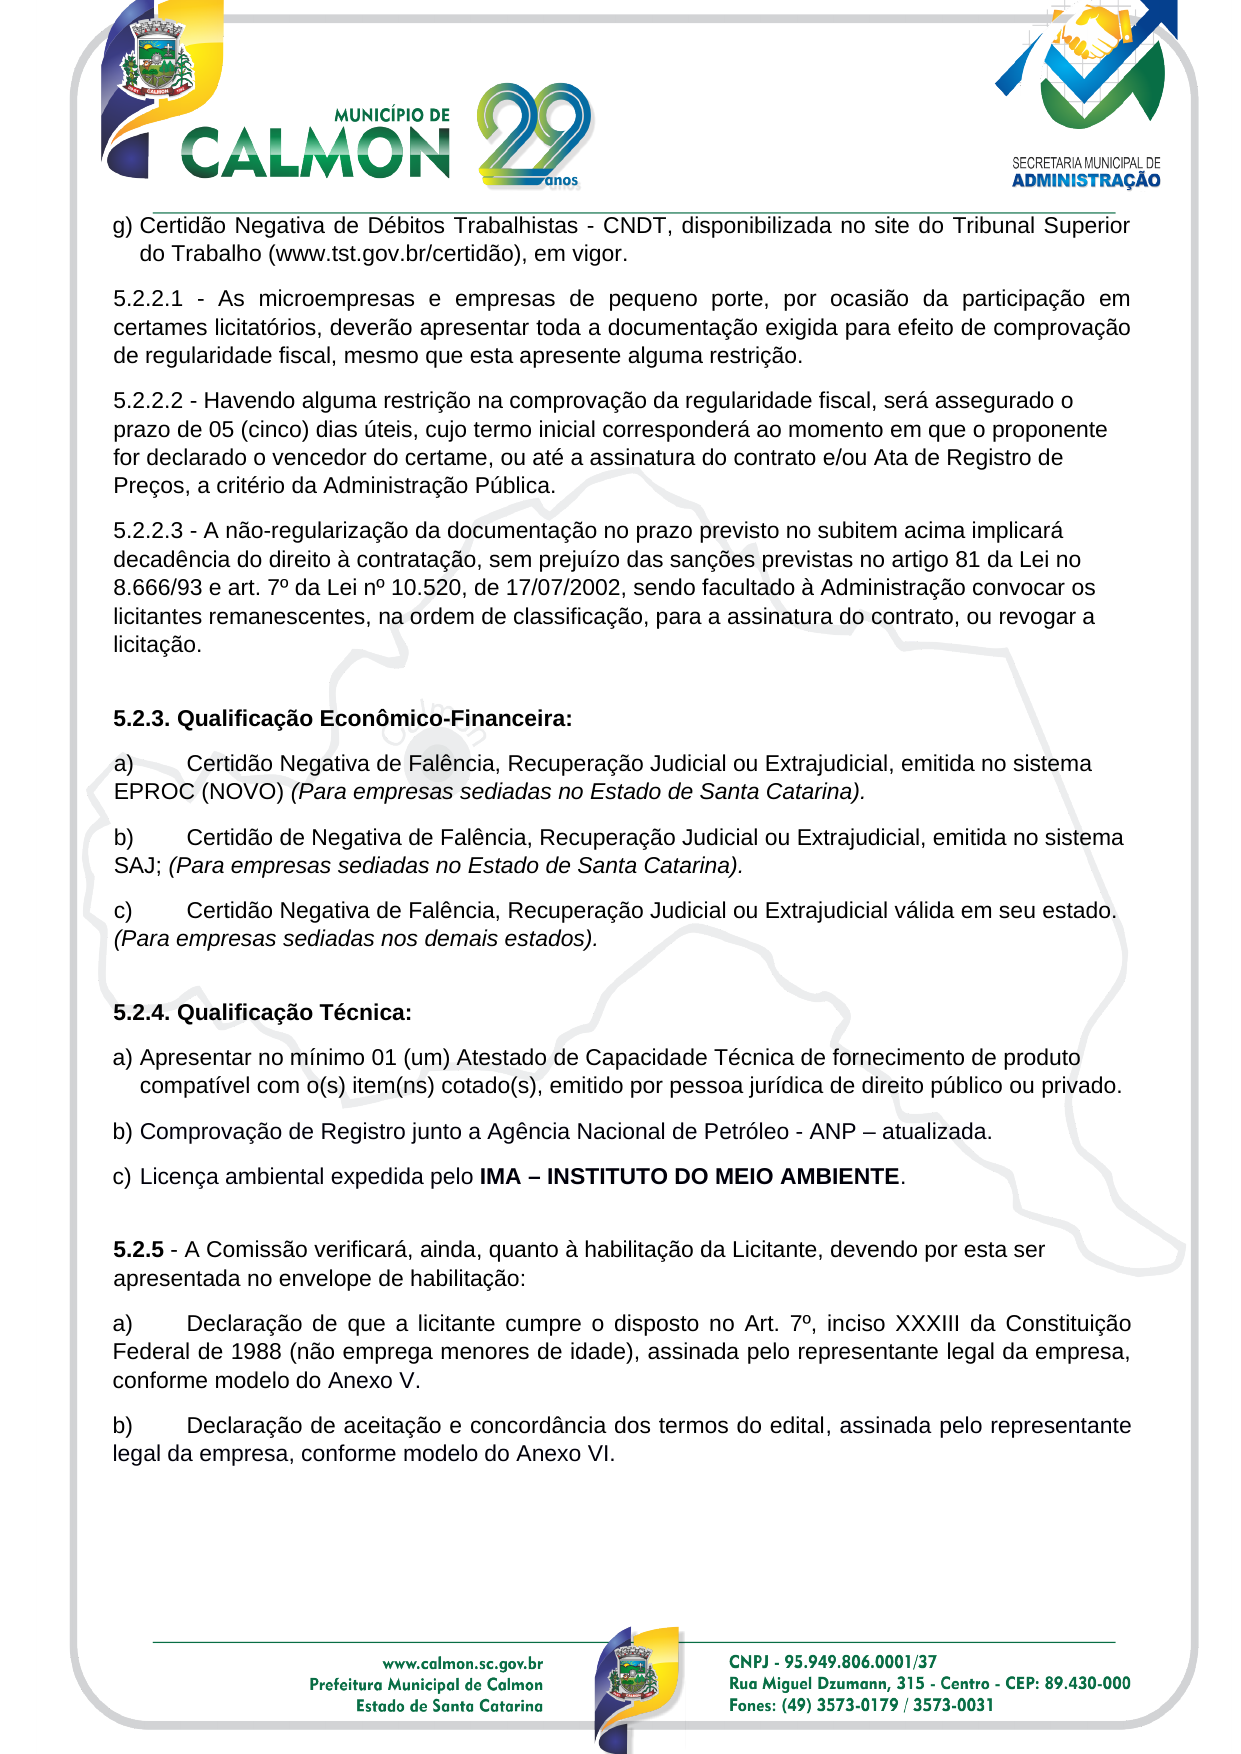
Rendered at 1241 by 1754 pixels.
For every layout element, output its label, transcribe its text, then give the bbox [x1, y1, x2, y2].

list Certidão de Negativa de Falência, Recuperação Judicial ou Extrajudicial, emitida no sistema SAJ; (Para empresas sediadas no Estado de Santa Catarina). [113, 823, 1132, 878]
text 5.2.2.1 - As microempresas e empresas de pequeno porte, por ocasião da participação em certames licitatórios, deverão apresentar toda a documentação exigida para efeito de comprovação de regularidade fiscal, mesmo que esta apresente alguma restrição. [113, 285, 1132, 368]
text 5.2.2.2 - Havendo alguma restrição na comprovação da regularidade fiscal, será assegurado o prazo de 05 (cinco) dias úteis, cujo termo inicial corresponderá ao momento em que o proponente for declarado o vencedor do certame, ou até a assinatura do contrato e/ou Ata de Registro de Preços, a critério da Administração Pública. [113, 387, 1132, 499]
text 5.2.3. Qualificação Econômico-Financeira: [113, 705, 1132, 731]
list Licença ambiental expedida pelo IMA – INSTITUTO DO MEIO AMBIENTE. [112, 1163, 1132, 1189]
list Certidão Negativa de Débitos Trabalhistas - CNDT, disponibilizada no site do Tribunal Superior do Trabalho (www.tst.gov.br/certidão), em vigor. [112, 212, 1132, 266]
list Apresentar no mínimo 01 (um) Atestado de Capacidade Técnica de fornecimento de produto compatível com o(s) item(ns) cotado(s), emitido por pessoa jurídica de direito público ou privado. [112, 1044, 1132, 1099]
picture [36, 0, 1232, 1754]
text 5.2.5 - A Comissão verificará, ainda, quanto à habilitação da Licitante, devendo por esta ser apresentada no envelope de habilitação: [113, 1236, 1132, 1291]
list Certidão Negativa de Falência, Recuperação Judicial ou Extrajudicial válida em seu estado. (Para empresas sediadas nos demais estados). [113, 897, 1132, 952]
text 5.2.4. Qualificação Técnica: [113, 999, 1132, 1025]
list Declaração de aceitação e concordância dos termos do edital, assinada pelo representante legal da empresa, conforme modelo do Anexo VI. [112, 1412, 1132, 1467]
list Comprovação de Registro junto a Agência Nacional de Petróleo - ANP – atualizada. [112, 1118, 1132, 1144]
list Certidão Negativa de Falência, Recuperação Judicial ou Extrajudicial, emitida no sistema EPROC (NOVO) (Para empresas sediadas no Estado de Santa Catarina). [113, 750, 1132, 805]
list Declaração de que a licitante cumpre o disposto no Art. 7º, inciso XXXIII da Constituição Federal de 1988 (não emprega menores de idade), assinada pelo representante legal da empresa, conforme modelo do Anexo V. [112, 1310, 1132, 1393]
text 5.2.2.3 - A não-regularização da documentação no prazo previsto no subitem acima implicará decadência do direito à contratação, sem prejuízo das sanções previstas no artigo 81 da Lei no 8.666/93 e art. 7º da Lei nº 10.520, de 17/07/2002, sendo facultado à Administração convocar os licitantes remanescentes, na ordem de classificação, para a assinatura do contrato, ou revogar a licitação. [113, 517, 1132, 658]
